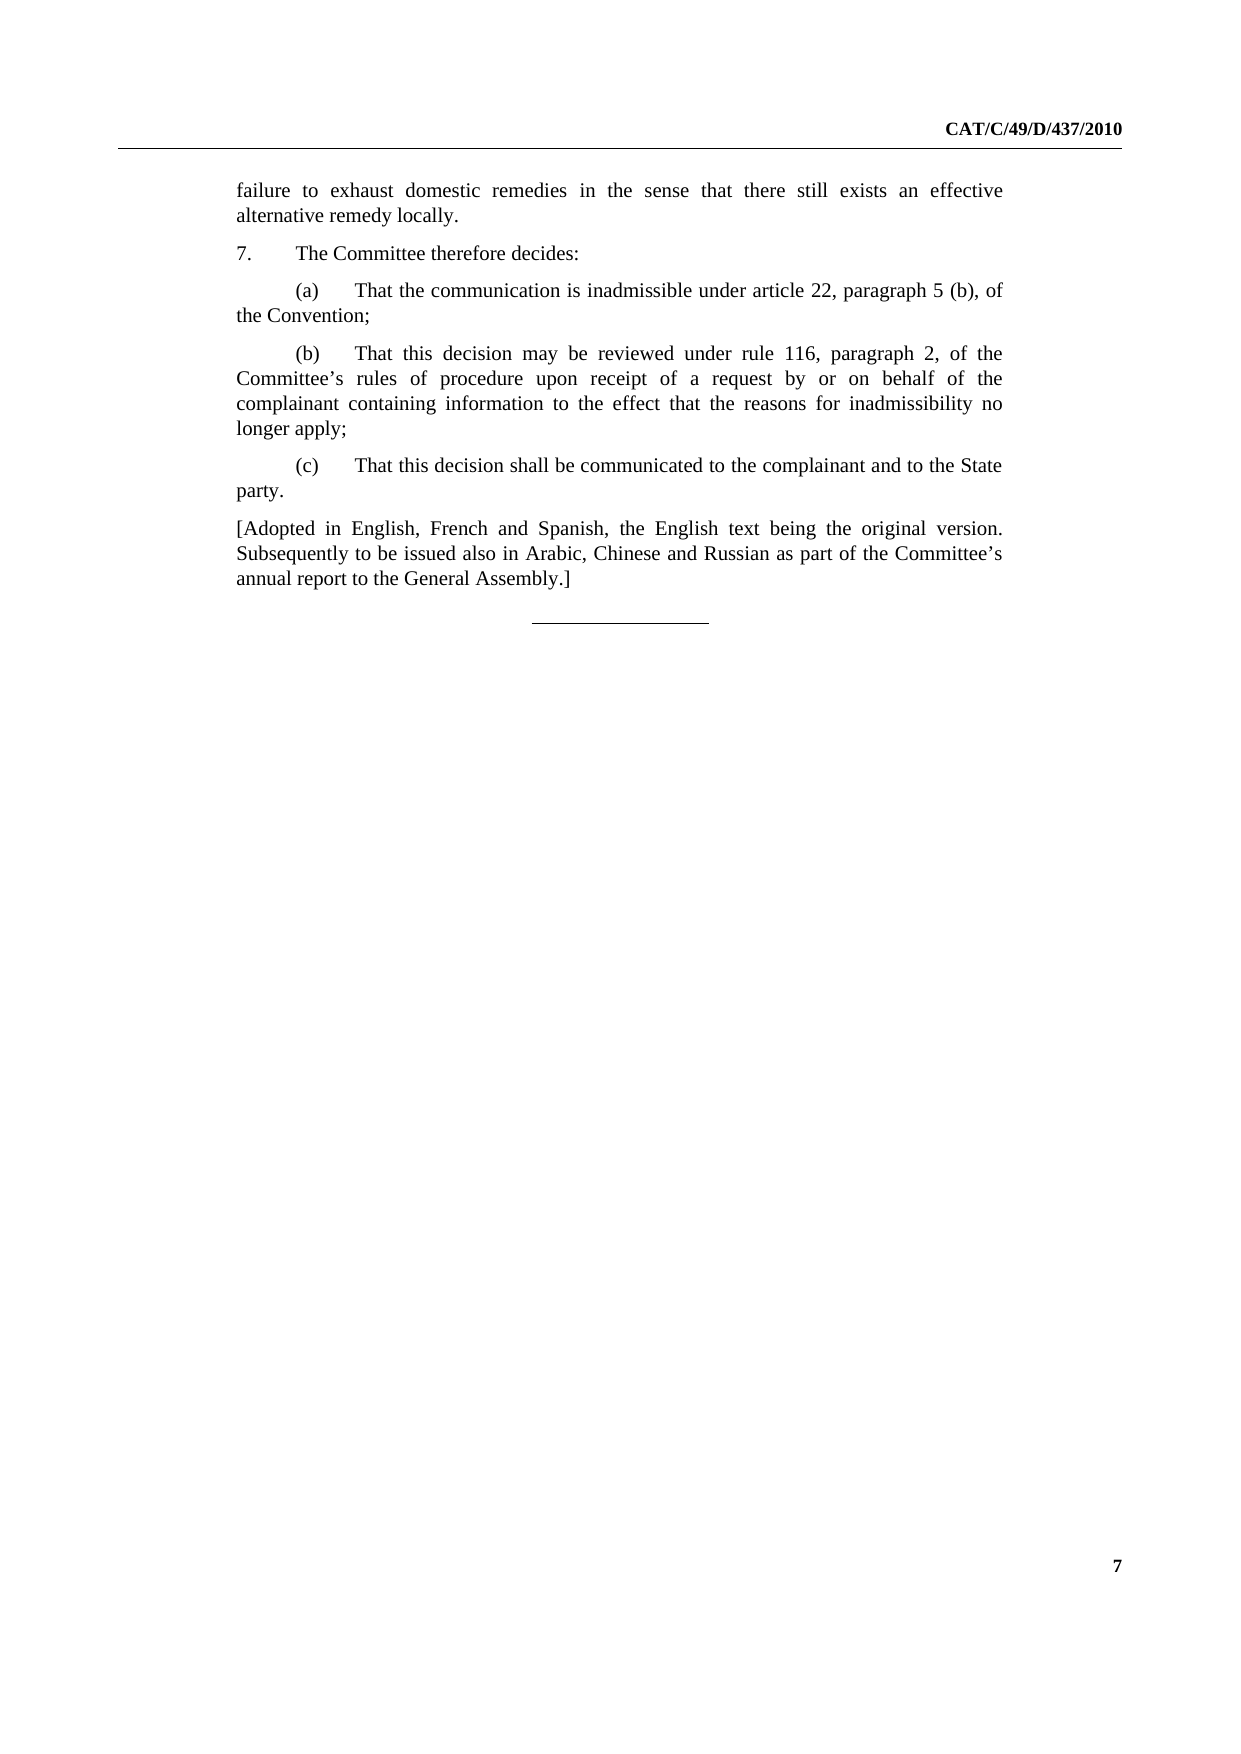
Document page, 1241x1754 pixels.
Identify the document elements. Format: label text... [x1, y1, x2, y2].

text (a) That the communication is inadmissible under article 22, paragraph 5 (b), of the Convention; [236, 277, 1004, 327]
text 7. The Committee therefore decides: [236, 240, 1004, 265]
text (b) That this decision may be reviewed under rule 116, paragraph 2, of the Committee’s rules of procedure upon receipt of a request by or on behalf of the complainant containing information to the effect that the reasons for inadmissibility no longer apply; [236, 340, 1004, 440]
text (c) That this decision shall be communicated to the complainant and to the State party. [236, 452, 1004, 502]
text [236, 177, 1004, 227]
text [Adopted in English, French and Spanish, the English text being the original version. Subsequently to be issued also in Arabic, Chinese and Russian as part of the Committee’s annual report to the General Assembly.] [236, 515, 1004, 590]
